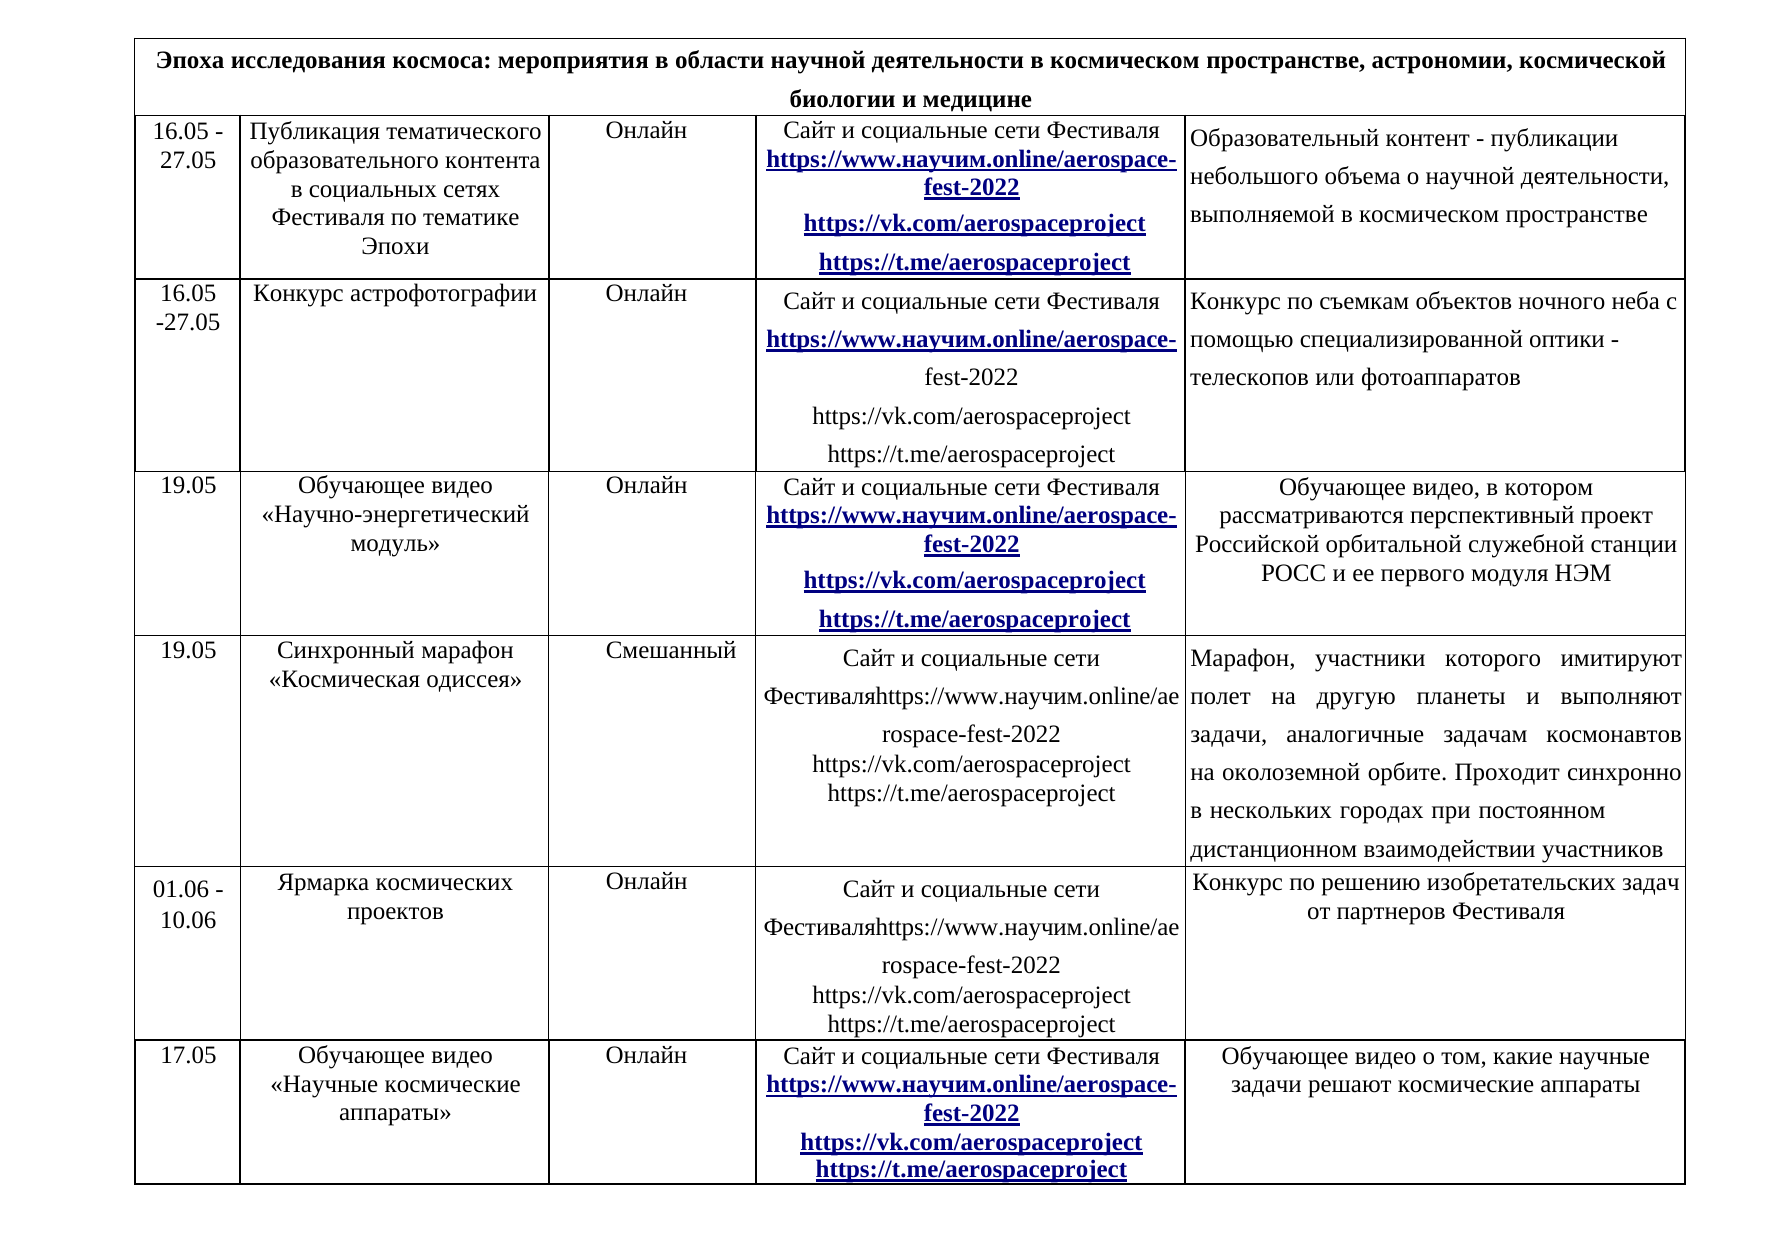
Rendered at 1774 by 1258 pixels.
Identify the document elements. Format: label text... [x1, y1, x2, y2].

table_cell Сайт и социальные сети Фестиваля https://www.научим.online/aerospace- fest-2022 https://vk.com/aerospaceproject https://t.me/aerospaceproject [756, 472, 1185, 635]
table_cell Конкурс астрофотографии [241, 280, 548, 471]
table_cell Сайт и социальные сети Фестиваляhttps://www.научим.online/ae rospace-fest-2022 https://vk.com/aerospaceproject https://t.me/aerospaceproject [756, 636, 1185, 866]
table_cell 19.05 [135, 472, 240, 635]
table_cell Обучающее видео о том, какие научные задачи решают космические аппараты [1186, 1041, 1684, 1183]
table_cell Ярмарка космических проектов [241, 867, 548, 1039]
table_cell Онлайн [550, 280, 755, 471]
table_cell Онлайн [549, 472, 755, 635]
table_cell Конкурс по решению изобретательских задач от партнеров Фестиваля [1186, 867, 1685, 1039]
table_cell Конкурс по съемкам объектов ночного неба с помощью специализированной оптики - телескопов или фотоаппаратов [1186, 280, 1684, 471]
table_cell Обучающее видео «Научные космические аппараты» [241, 1041, 548, 1183]
table_cell Образовательный контент - публикации небольшого объема о научной деятельности, выполняемой в космическом пространстве [1186, 116, 1684, 278]
table_cell Обучающее видео «Научно-энергетический модуль» [241, 472, 548, 635]
table_cell Сайт и социальные сети Фестиваляhttps://www.научим.online/ae rospace-fest-2022 https://vk.com/aerospaceproject https://t.me/aerospaceproject [756, 867, 1185, 1039]
table_cell Сайт и социальные сети Фестиваля https://www.научим.online/aerospace- fest-2022 https://vk.com/aerospaceproject https://t.me/aerospaceproject [757, 116, 1184, 278]
table_cell Смешанный [549, 636, 755, 866]
table_cell Публикация тематического образовательного контента в социальных сетях Фестиваля по тематике Эпохи [241, 116, 548, 278]
table_header Эпоха исследования космоса: мероприятия в области научной деятельности в космическом пространстве, астрономии, космической биологии и медицине [135, 39, 1685, 114]
table_cell 01.06 - 10.06 [135, 867, 240, 1039]
table_cell Марафон, участники которого имитируют полет на другую планеты и выполняют задачи, аналогичные задачам космонавтов на околоземной орбите. Проходит синхронно в нескольких городах при постоянном дистанционном взаимодействии участников [1186, 636, 1685, 866]
table_cell 16.05 - 27.05 [136, 116, 239, 278]
table_cell Сайт и социальные сети Фестиваля https://www.научим.online/aerospace- fest-2022 https://vk.com/aerospaceproject https://t.me/aerospaceproject [757, 280, 1184, 471]
table_cell 16.05 -27.05 [136, 280, 239, 471]
table_cell Синхронный марафон «Космическая одиссея» [241, 636, 548, 866]
table_cell 17.05 [136, 1041, 239, 1183]
table_cell Онлайн [549, 867, 755, 1039]
table_cell Сайт и социальные сети Фестиваля https://www.научим.online/aerospace- fest-2022 https://vk.com/aerospaceproject https://t.me/aerospaceproject [757, 1041, 1184, 1183]
table_cell 19.05 [135, 636, 240, 866]
table_cell Обучающее видео, в котором рассматриваются перспективный проект Российской орбитальной служебной станции РОСС и ее первого модуля НЭМ [1186, 472, 1685, 635]
table_cell Онлайн [550, 116, 755, 278]
table_cell Онлайн [550, 1041, 755, 1183]
